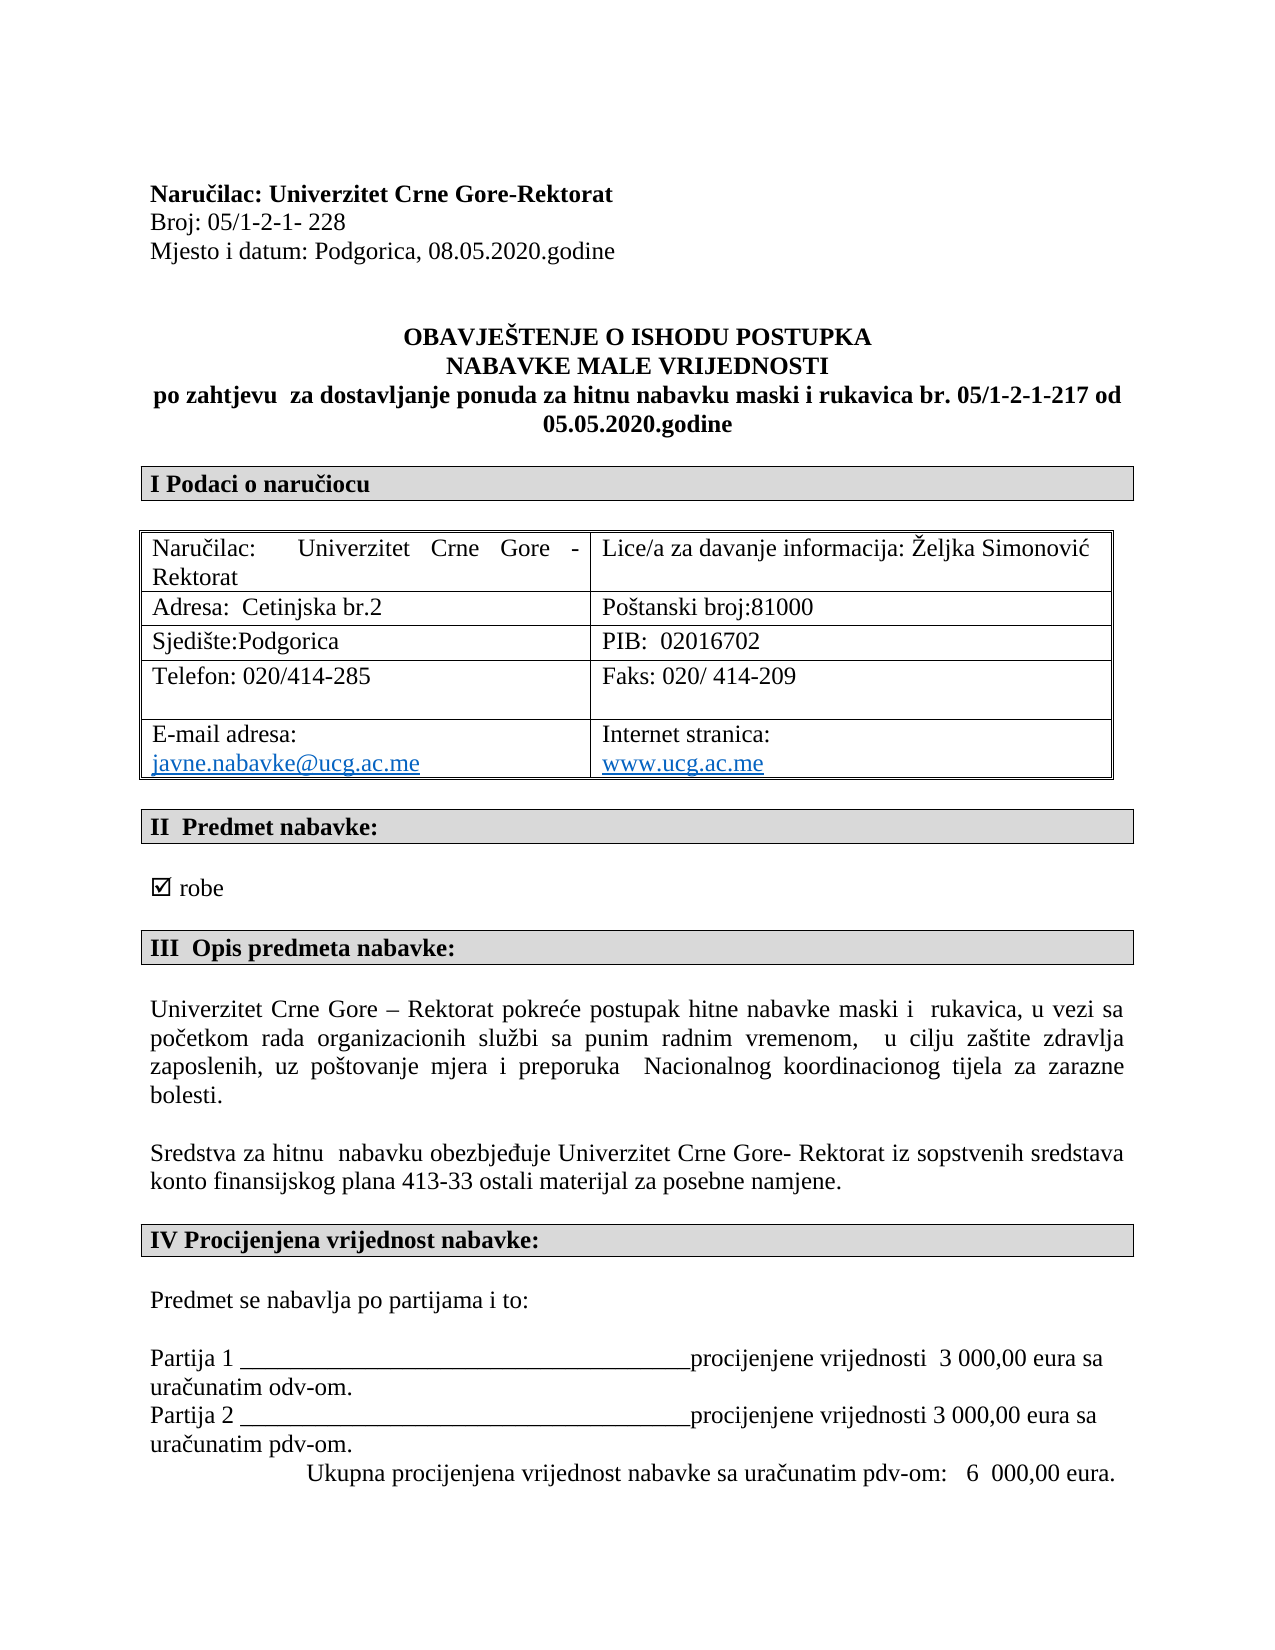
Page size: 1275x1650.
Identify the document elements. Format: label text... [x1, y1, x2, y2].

table_cell Telefon: 020/414-285 [142, 661, 590, 718]
text NABAVKE MALE VRIJEDNOSTI [150, 351, 1125, 380]
text robe [150, 873, 1125, 901]
text Sredstva za hitnu nabavku obezbjeđuje Univerzitet Crne Gore- Rektorat iz sopstvenih sredstava konto finansijskog plana 413-33 ostali materijal za posebne namjene. [150, 1138, 1125, 1195]
table_cell Internet stranica: www.ucg.ac.me [591, 720, 1111, 777]
text Broj: 05/1-2-1- 228 [150, 207, 1125, 236]
text OBAVJEŠTENJE O ISHODU POSTUPKA [150, 322, 1125, 351]
text Univerzitet Crne Gore – Rektorat pokreće postupak hitne nabavke maski i rukavica, u vezi sa početkom rada organizacionih službi sa punim radnim vremenom, u cilju zaštite zdravlja zaposlenih, uz poštovanje mjera i preporuka Nacionalnog koordinacionog tijela za zarazne bolesti. [150, 994, 1125, 1109]
text Predmet se nabavlja po partijama i to: [150, 1286, 1125, 1314]
table_header Naručilac: Univerzitet Crne Gore -Rektorat [142, 533, 590, 591]
text Naručilac: Univerzitet Crne Gore-Rektorat [150, 179, 1125, 207]
text IV Procijenjena vrijednost nabavke: [142, 1225, 1133, 1256]
text II Predmet nabavke: [142, 810, 1133, 843]
table_cell PIB: 02016702 [591, 626, 1111, 660]
text Ukupna procijenjena vrijednost nabavke sa uračunatim pdv-om: 6 000,00 eura. [150, 1458, 1125, 1487]
table_cell Adresa: Cetinjska br.2 [142, 592, 590, 625]
table_cell Sjedište:Podgorica [142, 626, 590, 660]
text Mjesto i datum: Podgorica, 08.05.2020.godine [150, 236, 1125, 265]
text Partija 2 ____________________________________procijenjene vrijednosti 3 000,00 eura sa uračunatim pdv-om. [150, 1401, 1125, 1458]
text III Opis predmeta nabavke: [142, 931, 1133, 964]
text Partija 1 ____________________________________procijenjene vrijednosti 3 000,00 eura sa uračunatim odv-om. [150, 1343, 1125, 1401]
table_cell E-mail adresa: javne.nabavke@ucg.ac.me [142, 720, 590, 777]
text I Podaci o naručiocu [142, 467, 1133, 500]
text po zahtjevu za dostavljanje ponuda za hitnu nabavku maski i rukavica br. 05/1-2-1-217 od 05.05.2020.godine [150, 380, 1125, 437]
table_cell Faks: 020/ 414-209 [591, 661, 1111, 718]
table_header Lice/a za davanje informacija: Željka Simonović [591, 533, 1111, 591]
table_cell Poštanski broj:81000 [591, 592, 1111, 625]
